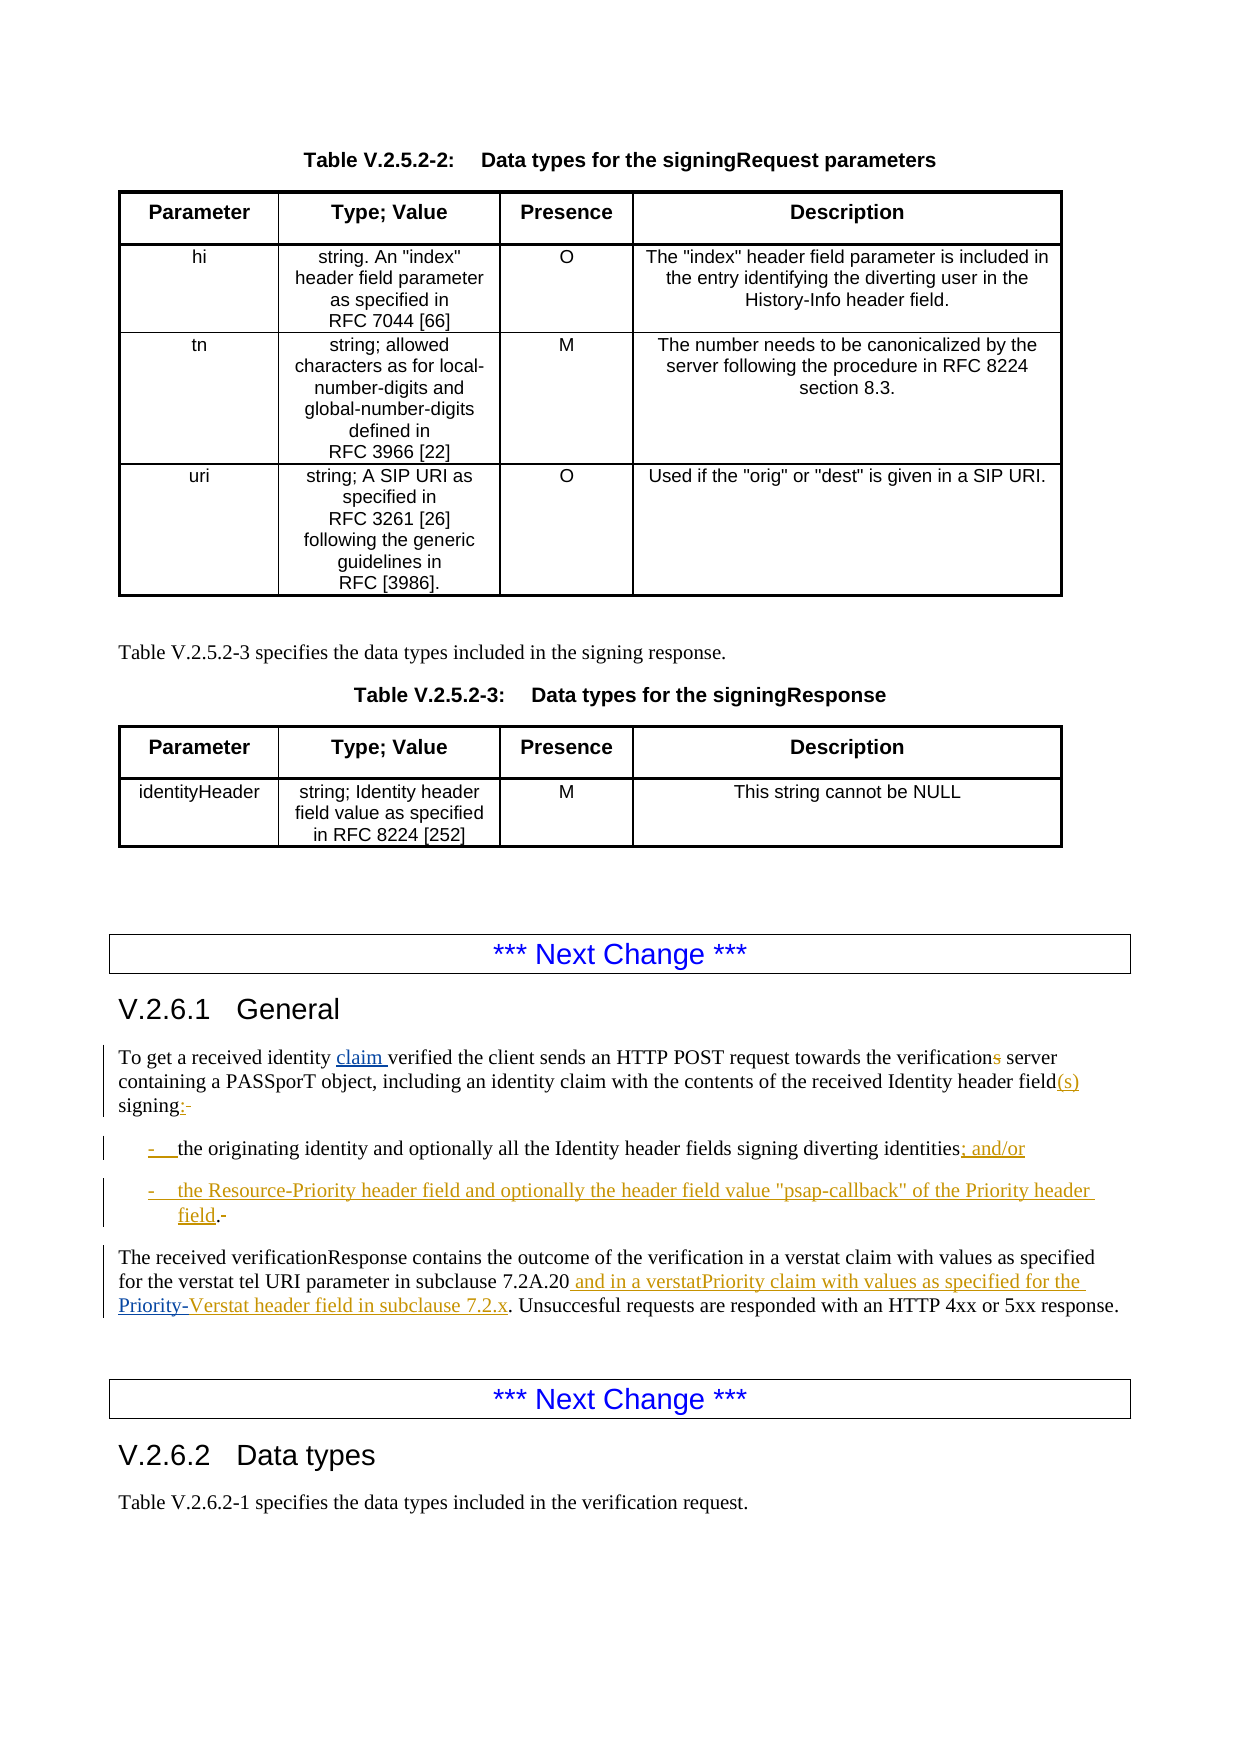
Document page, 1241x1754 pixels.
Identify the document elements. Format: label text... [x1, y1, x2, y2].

table_cell string; allowed characters as for local-number-digits and global-number-digits defined in RFC 3966 [22] [279, 333, 499, 463]
text To get a received identity verified the client sends an HTTP POST request towards the verification server containing a PASSporT object, including an identity claim with the contents of the received Identity header field signing [118, 1045, 1122, 1117]
table_cell M [501, 780, 632, 845]
text *** Next Change *** [110, 935, 1130, 973]
table_cell The number needs to be canonicalized by the server following the procedure in RFC 8224 section 8.3. [634, 333, 1060, 463]
table_cell string; A SIP URI as specified in RFC 3261 [26] following the generic guidelines in RFC [3986]. [279, 465, 499, 594]
subtitle V.2.6.2 Data types [118, 1438, 1122, 1471]
table_header Description [634, 194, 1060, 242]
table_header Parameter [121, 728, 278, 777]
table_cell identityHeader [121, 780, 278, 845]
table_cell tn [121, 333, 278, 463]
table_cell Used if the "orig" or "dest" is given in a SIP URI. [634, 465, 1060, 594]
table_cell uri [121, 465, 278, 594]
text *** Next Change *** [110, 1380, 1130, 1418]
table_header Description [634, 728, 1060, 777]
table_header Type; Value [279, 194, 499, 242]
table_cell The "index" header field parameter is included in the entry identifying the diverting user in the History-Info header field. [634, 246, 1060, 332]
text Table V.2.5.2-3 specifies the data types included in the signing response. [118, 640, 1122, 664]
table_cell hi [121, 246, 278, 332]
text The received verificationResponse contains the outcome of the verification in a verstat claim with values as specified for the verstat tel URI parameter in subclause 7.2A.20. Unsuccesful requests are responded with an HTTP 4xx or 5xx response. [118, 1245, 1122, 1317]
table_cell M [501, 333, 632, 463]
text the originating identity and optionally all the Identity header fields signing diverting identities [148, 1136, 1122, 1160]
text Table V.2.6.2-1 specifies the data types included in the verification request. [118, 1490, 1122, 1514]
table_header Presence [501, 728, 632, 777]
table_header Parameter [121, 194, 278, 242]
table_cell This string cannot be NULL [634, 780, 1060, 845]
table_cell O [501, 465, 632, 594]
table_cell O [501, 246, 632, 332]
table_header Type; Value [279, 728, 499, 777]
table_cell string. An "index" header field parameter as specified in RFC 7044 [66] [279, 246, 499, 332]
table_cell string; Identity header field value as specified in RFC 8224 [252] [279, 780, 499, 845]
text Table V.2.5.2-2: Data types for the signingRequest parameters [118, 148, 1122, 172]
text . [148, 1178, 1122, 1227]
text Table V.2.5.2-3: Data types for the signingResponse [118, 682, 1122, 706]
table_header Presence [501, 194, 632, 242]
subtitle V.2.6.1 General [118, 992, 1122, 1026]
